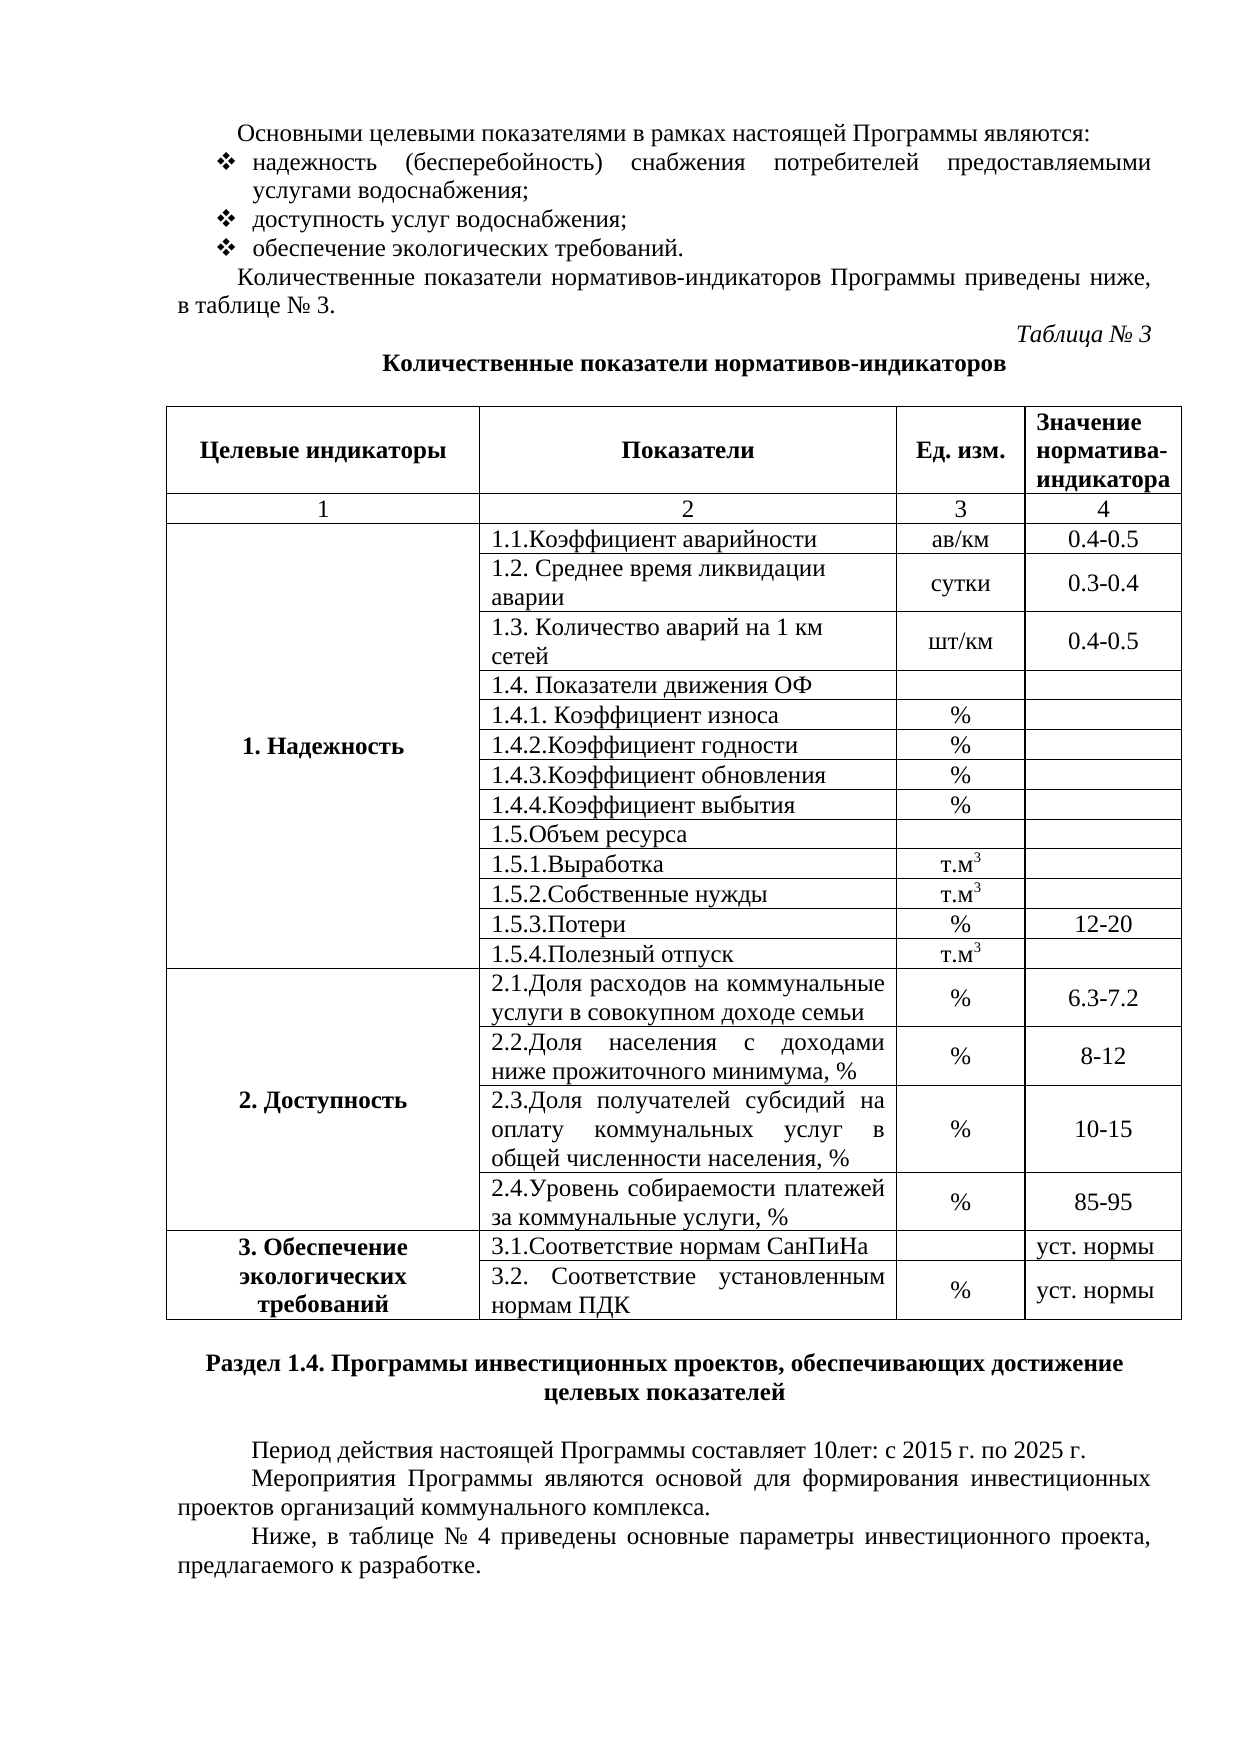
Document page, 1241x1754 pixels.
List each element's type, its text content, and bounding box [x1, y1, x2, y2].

table_cell уст. нормы [1026, 1231, 1181, 1260]
list надежность (бесперебойность) снабжения потребителей предоставляемыми услугами водоснабжения; [215, 147, 1152, 204]
table_cell 2.3.Доля получателей субсидий на оплату коммунальных услуг в общей численности населения, % [480, 1086, 896, 1172]
table_cell [1026, 849, 1181, 878]
table_cell т.м3 [897, 849, 1024, 878]
text Ниже, в таблице № 4 приведены основные параметры инвестиционного проекта, предлагаемого к разработке. [177, 1521, 1152, 1578]
table_cell 2 [480, 494, 896, 523]
table_cell [1026, 671, 1181, 699]
table_cell % [897, 700, 1024, 729]
text Период действия настоящей Программы составляет 10лет: с 2015 г. по 2025 г. [177, 1435, 1152, 1463]
table_cell % [897, 1027, 1024, 1084]
table_cell 2.4.Уровень собираемости платежей за коммунальные услуги, % [480, 1173, 896, 1230]
table_cell [1026, 820, 1181, 848]
table_cell шт/км [897, 612, 1024, 669]
table_cell 1.4.2.Коэффициент годности [480, 730, 896, 759]
table_header Значение норматива-индикатора [1026, 407, 1181, 493]
text Раздел 1.4. Программы инвестиционных проектов, обеспечивающих достижение целевых показателей [177, 1348, 1152, 1406]
table_header Ед. изм. [897, 407, 1024, 493]
table_cell 2.1.Доля расходов на коммунальные услуги в совокупном доходе семьи [480, 969, 896, 1026]
table_cell 85-95 [1026, 1173, 1181, 1230]
table_cell % [897, 1261, 1024, 1319]
table_cell 1.5.2.Собственные нужды [480, 879, 896, 908]
table_cell [897, 671, 1024, 699]
text Мероприятия Программы являются основой для формирования инвестиционных проектов организаций коммунального комплекса. [177, 1463, 1152, 1521]
list обеспечение экологических требований. [215, 233, 1152, 262]
table_header Целевые индикаторы [167, 407, 479, 493]
table_cell % [897, 730, 1024, 759]
table_cell 12-20 [1026, 909, 1181, 938]
table_cell 0.3-0.4 [1026, 554, 1181, 611]
table_cell [897, 820, 1024, 848]
table_cell 2.2.Доля населения с доходами ниже прожиточного минимума, % [480, 1027, 896, 1084]
table_cell 1.5.Объем ресурса [480, 820, 896, 848]
table_cell 2. Доступность [167, 969, 479, 1230]
table_header Показатели [480, 407, 896, 493]
table_cell 1.4.4.Коэффициент выбытия [480, 790, 896, 818]
table_cell ав/км [897, 524, 1024, 552]
table_cell 10-15 [1026, 1086, 1181, 1172]
table_cell т.м3 [897, 879, 1024, 908]
text Таблица № 3 [177, 319, 1152, 348]
text Количественные показатели нормативов-индикаторов [177, 348, 1152, 377]
table_cell 1.5.3.Потери [480, 909, 896, 938]
table_cell [1026, 700, 1181, 729]
table_cell [897, 1231, 1024, 1260]
table_cell [1026, 760, 1181, 789]
table_cell 6.3-7.2 [1026, 969, 1181, 1026]
table_cell [1026, 939, 1181, 967]
table_cell 1.1.Коэффициент аварийности [480, 524, 896, 552]
table_cell 1.4.1. Коэффициент износа [480, 700, 896, 729]
table_cell 3.1.Соответствие нормам СанПиНа [480, 1231, 896, 1260]
table_cell 4 [1026, 494, 1181, 523]
table_cell [1026, 790, 1181, 818]
table_cell 0.4-0.5 [1026, 524, 1181, 552]
table_cell 1.5.4.Полезный отпуск [480, 939, 896, 967]
table_cell уст. нормы [1026, 1261, 1181, 1319]
table_cell 1.2. Среднее время ликвидации аварии [480, 554, 896, 611]
table_cell [1026, 730, 1181, 759]
table_cell 3 [897, 494, 1024, 523]
table_cell 3.2. Соответствие установленным нормам ПДК [480, 1261, 896, 1319]
table_cell 0.4-0.5 [1026, 612, 1181, 669]
table_cell 3. Обеспечение экологических требований [167, 1231, 479, 1319]
table_cell [1026, 879, 1181, 908]
table_cell сутки [897, 554, 1024, 611]
table_cell т.м3 [897, 939, 1024, 967]
table_cell 1.5.1.Выработка [480, 849, 896, 878]
table_cell 1.3. Количество аварий на 1 км сетей [480, 612, 896, 669]
table_cell % [897, 909, 1024, 938]
table_cell 1 [167, 494, 479, 523]
table_cell 1. Надежность [167, 524, 479, 967]
table_cell % [897, 969, 1024, 1026]
text Основными целевыми показателями в рамках настоящей Программы являются: [177, 118, 1152, 147]
text Количественные показатели нормативов-индикаторов Программы приведены ниже, в таблице № 3. [177, 262, 1152, 319]
table_cell 8-12 [1026, 1027, 1181, 1084]
list доступность услуг водоснабжения; [215, 204, 1152, 233]
table_cell 1.4.3.Коэффициент обновления [480, 760, 896, 789]
table_cell % [897, 790, 1024, 818]
table_cell 1.4. Показатели движения ОФ [480, 671, 896, 699]
table_cell % [897, 1173, 1024, 1230]
table_cell % [897, 1086, 1024, 1172]
table_cell % [897, 760, 1024, 789]
